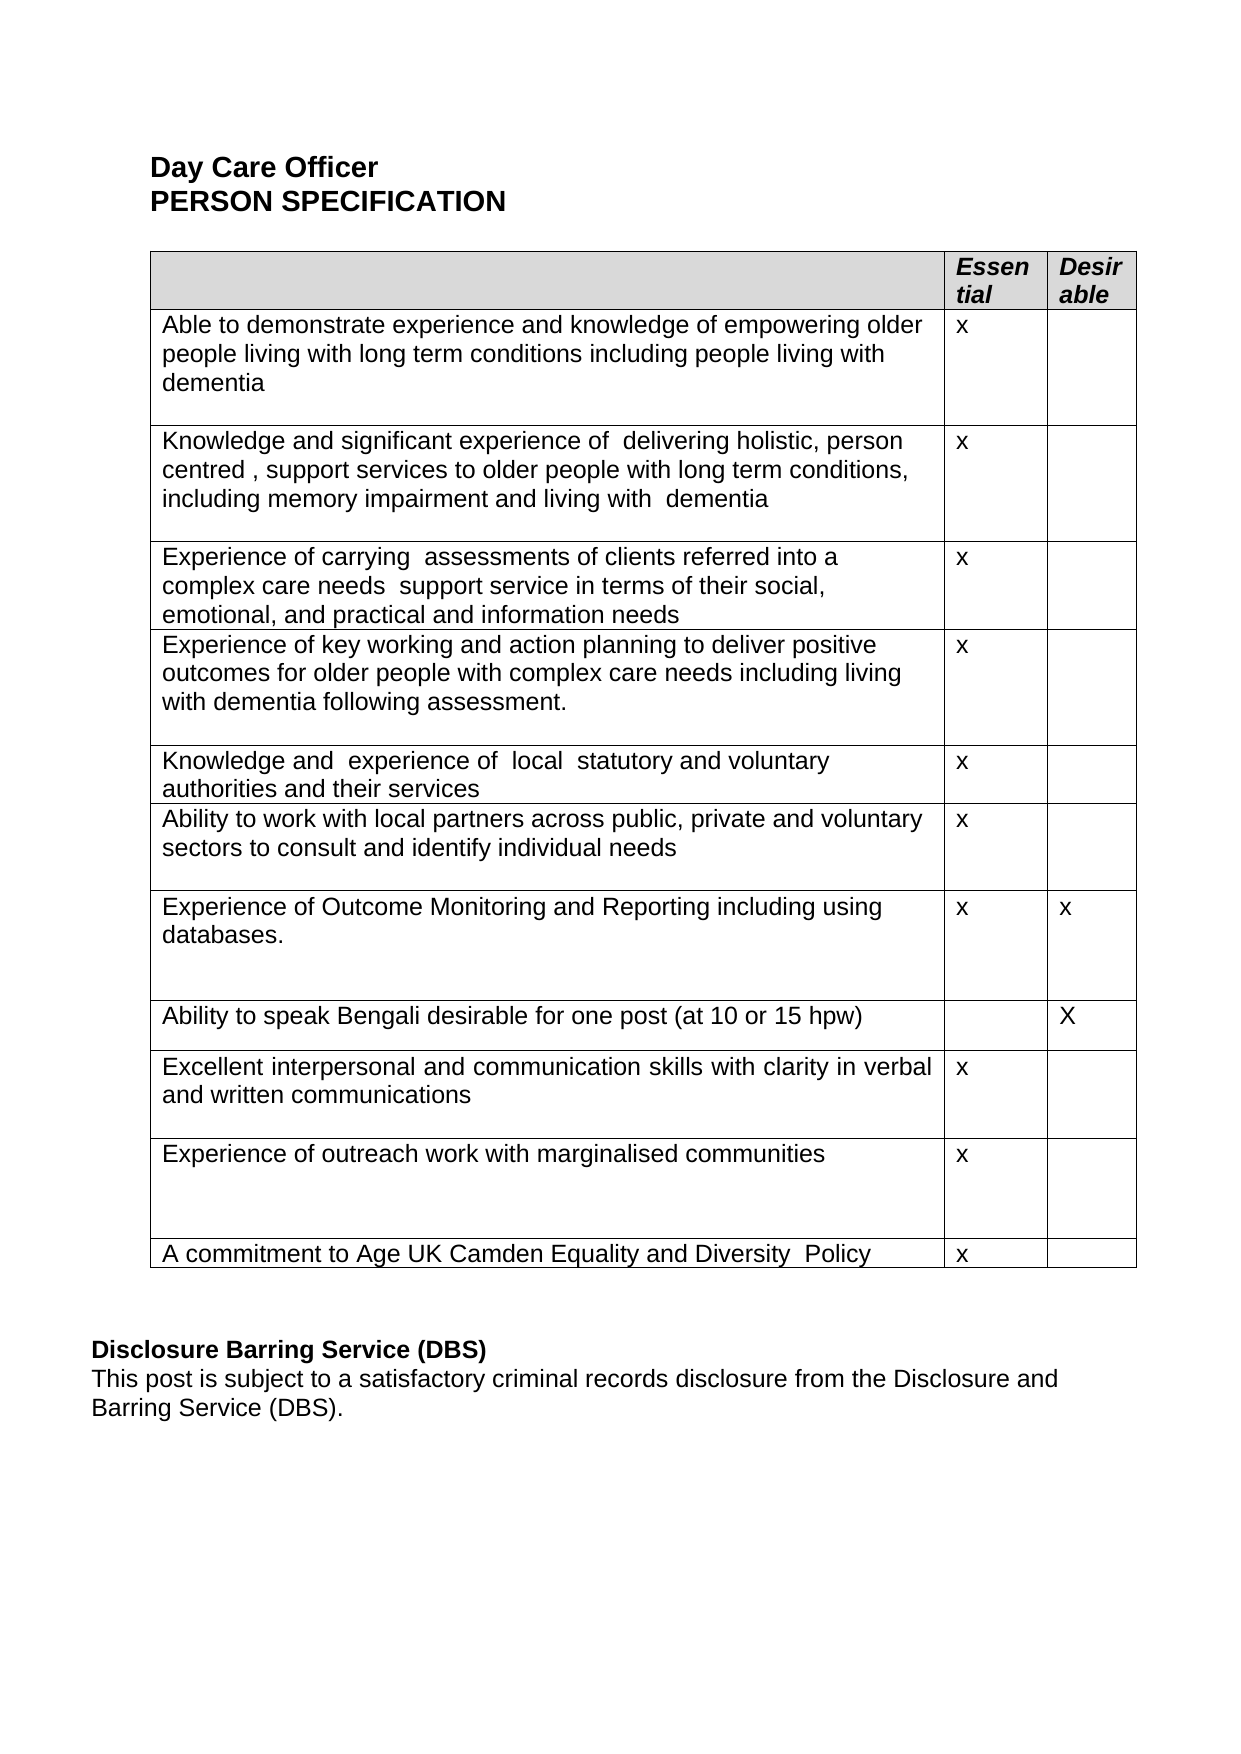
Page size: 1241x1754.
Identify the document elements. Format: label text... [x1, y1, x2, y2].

table_cell [1048, 630, 1136, 744]
table_cell x [945, 1051, 1047, 1138]
table_cell [1048, 746, 1136, 803]
table_cell [945, 1001, 1047, 1050]
table_header Essential [945, 252, 1047, 309]
table_cell X [1048, 1001, 1136, 1050]
table_cell Ability to speak Bengali desirable for one post (at 10 or 15 hpw) [151, 1001, 944, 1050]
table_cell Experience of outreach work with marginalised communities [151, 1139, 944, 1237]
table_cell [1048, 542, 1136, 628]
table_cell x [945, 1139, 1047, 1237]
table_cell Experience of key working and action planning to deliver positive outcomes for older people with complex care needs including living with dementia following assessment. [151, 630, 944, 744]
table_cell x [945, 310, 1047, 425]
table_cell x [945, 891, 1047, 1000]
table_cell [1048, 1139, 1136, 1237]
table_cell x [945, 542, 1047, 628]
text Day Care Officer [150, 150, 1090, 183]
table_cell A commitment to Age UK Camden Equality and Diversity Policy [151, 1239, 944, 1267]
table_cell x [1048, 891, 1136, 1000]
table_header Desirable [1048, 252, 1136, 309]
table_cell [1048, 310, 1136, 425]
table_cell [1048, 804, 1136, 890]
table_cell Ability to work with local partners across public, private and voluntary sectors to consult and identify individual needs [151, 804, 944, 890]
table_cell Experience of Outcome Monitoring and Reporting including using databases. [151, 891, 944, 1000]
table_cell Knowledge and significant experience of delivering holistic, person centred , support services to older people with long term conditions, including memory impairment and living with dementia [151, 426, 944, 541]
table_cell [1048, 426, 1136, 541]
table_cell x [945, 804, 1047, 890]
text This post is subject to a satisfactory criminal records disclosure from the Disclosure and Barring Service (DBS). [91, 1364, 1090, 1422]
table_cell Knowledge and experience of local statutory and voluntary authorities and their services [151, 746, 944, 803]
table_cell Excellent interpersonal and communication skills with clarity in verbal and written communications [151, 1051, 944, 1138]
text Disclosure Barring Service (DBS) [91, 1335, 1090, 1364]
table_cell [1048, 1239, 1136, 1267]
table_cell Experience of carrying assessments of clients referred into a complex care needs support service in terms of their social, emotional, and practical and information needs [151, 542, 944, 628]
text PERSON SPECIFICATION [150, 183, 1090, 217]
table_cell x [945, 1239, 1047, 1267]
table_cell x [945, 630, 1047, 744]
table_cell x [945, 746, 1047, 803]
table_cell x [945, 426, 1047, 541]
table_header [151, 252, 944, 309]
table_cell Able to demonstrate experience and knowledge of empowering older people living with long term conditions including people living with dementia [151, 310, 944, 425]
table_cell [1048, 1051, 1136, 1138]
